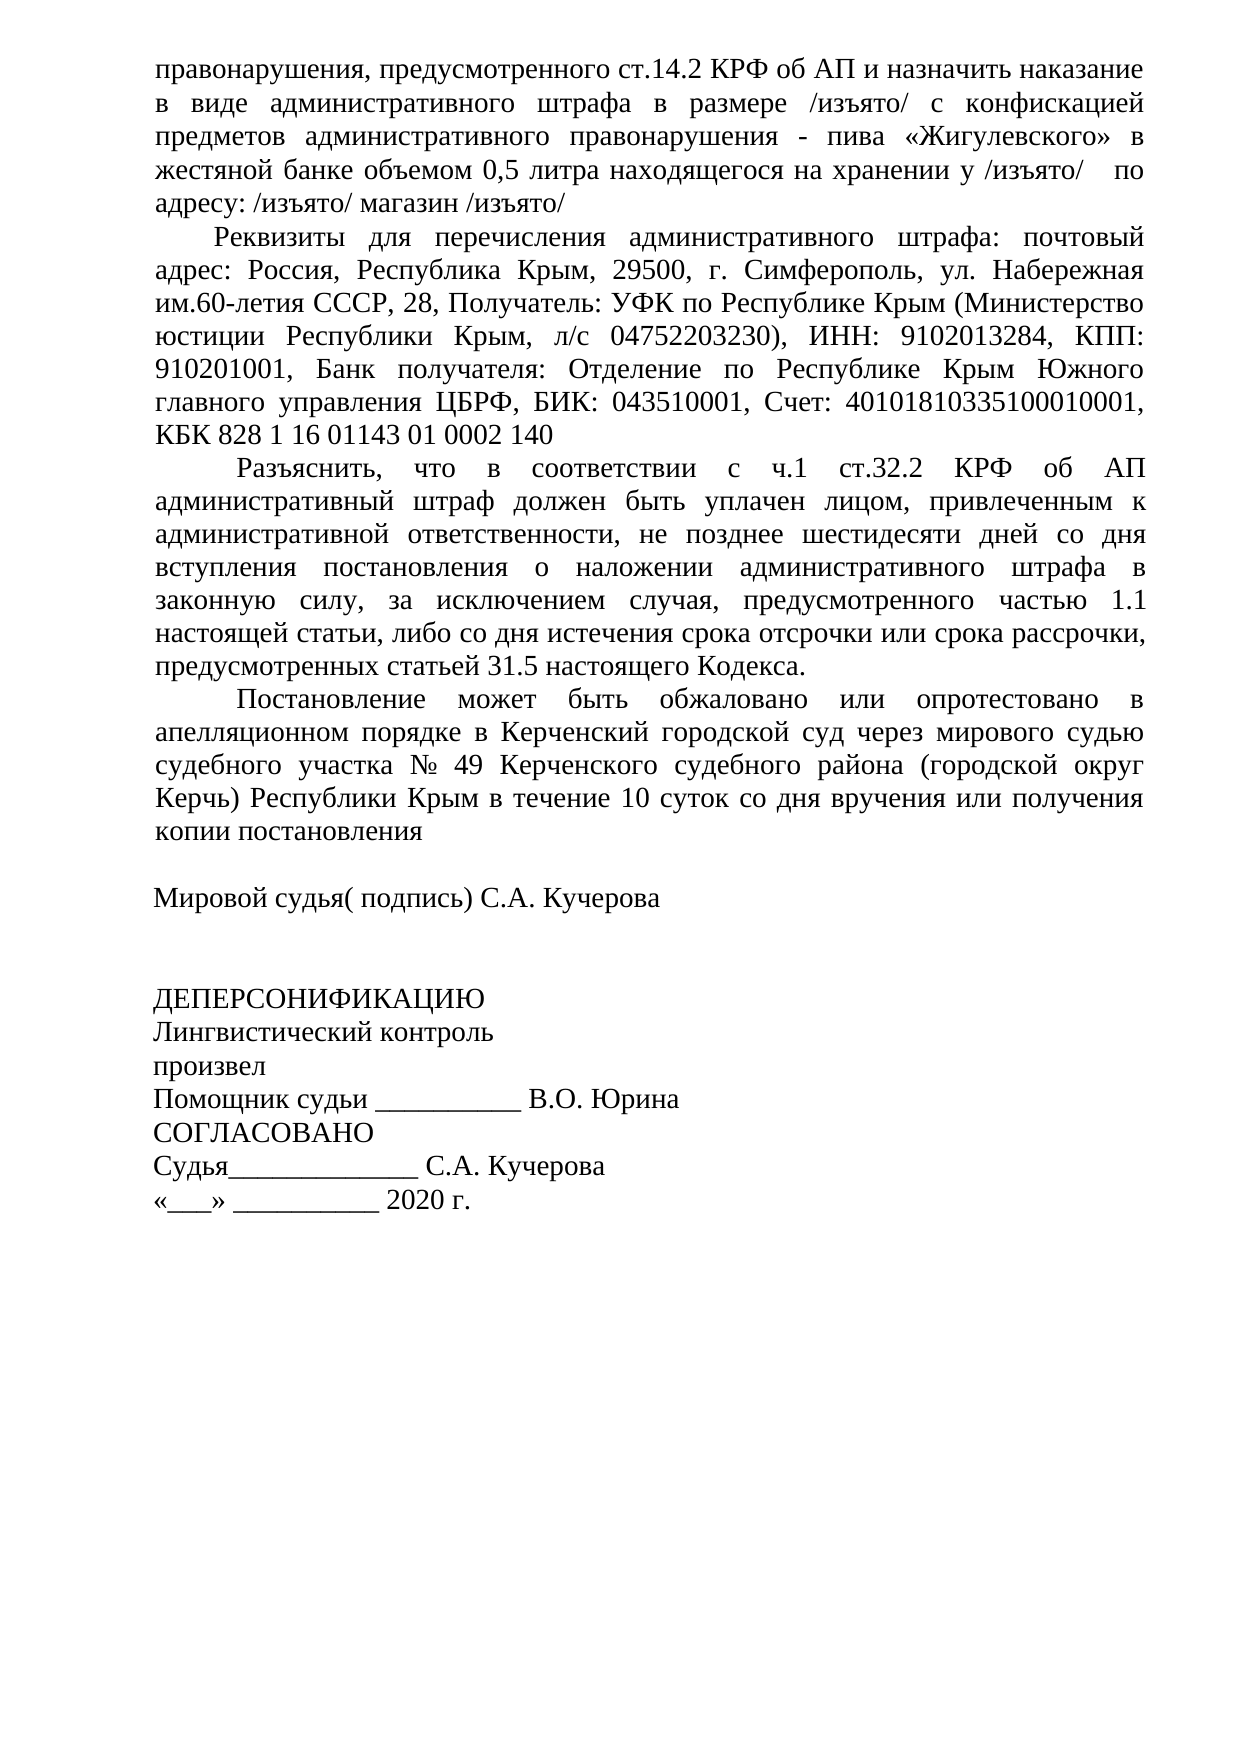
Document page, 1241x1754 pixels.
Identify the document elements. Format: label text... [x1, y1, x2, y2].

text Судья_____________ С.А. Кучерова [153, 1148, 1147, 1182]
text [155, 52, 1145, 220]
text Мировой судья( подпись) С.А. Кучерова [153, 880, 1147, 914]
text Реквизиты для перечисления административного штрафа: почтовый адрес: Россия, Республика Крым, 29500, г. Симферополь, ул. Набережная им.60-летия СССР, 28, Получатель: УФК по Республике Крым (Министерство юстиции Республики Крым, л/с 04752203230), ИНН: 9102013284, КПП: 910201001, Банк получателя: Отделение по Республике Крым Южного главного управления ЦБРФ, БИК: 043510001, Счет: 40101810335100010001, КБК 828 1 16 01143 01 0002 140 [155, 220, 1145, 451]
text ДЕПЕРСОНИФИКАЦИЮ [153, 981, 1147, 1014]
text произвел [153, 1048, 1147, 1081]
text Лингвистический контроль [153, 1014, 1147, 1048]
text Разъяснить, что в соответствии с ч.1 ст.32.2 КРФ об АП административный штраф должен быть уплачен лицом, привлеченным к административной ответственности, не позднее шестидесяти дней со дня вступления постановления о наложении административного штрафа в законную силу, за исключением случая, предусмотренного частью 1.1 настоящей статьи, либо со дня истечения срока отсрочки или срока рассрочки, предусмотренных статьей 31.5 настоящего Кодекса. [155, 451, 1147, 682]
text Помощник судьи __________ В.О. Юрина [153, 1081, 1147, 1115]
text СОГЛАСОВАНО [153, 1115, 1147, 1148]
text Постановление может быть обжаловано или опротестовано в апелляционном порядке в Керченский городской суд через мирового судью судебного участка № 49 Керченского судебного района (городской округ Керчь) Республики Крым в течение 10 суток со дня вручения или получения копии постановления [155, 682, 1145, 847]
text «___» __________ 2020 г. [153, 1182, 1147, 1216]
